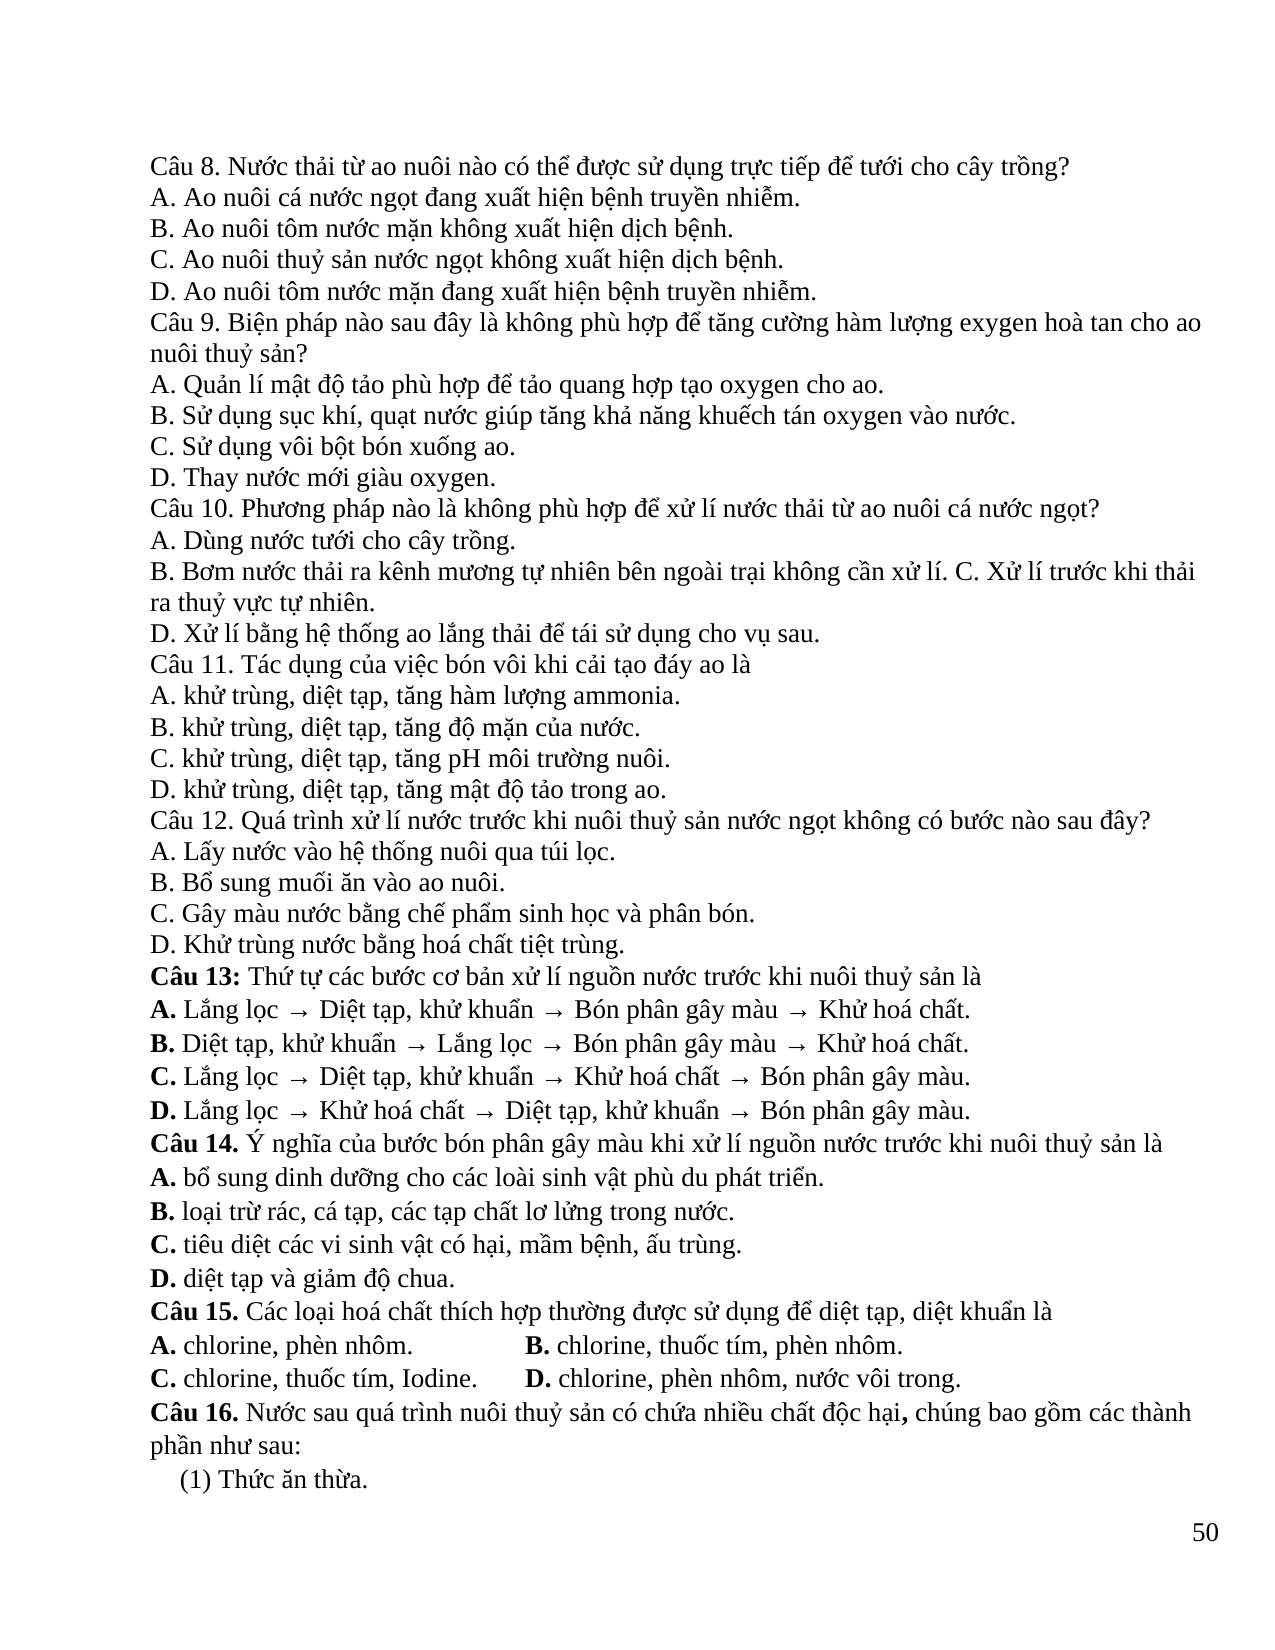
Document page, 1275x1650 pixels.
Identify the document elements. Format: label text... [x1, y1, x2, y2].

text B. khử trùng, diệt tạp, tăng độ mặn của nước. [150, 711, 1219, 742]
text C. Lắng lọc → Diệt tạp, khử khuẩn → Khử hoá chất → Bón phân gây màu. [150, 1060, 1267, 1092]
text D. Thay nước mới giàu oxygen. [150, 461, 1219, 493]
text C. Sử dụng vôi bột bón xuống ao. [150, 430, 1219, 461]
text Câu 13: Thứ tự các bước cơ bản xử lí nguồn nước trước khi nuôi thuỷ sản là [150, 960, 1219, 991]
text Câu 12. Quá trình xử lí nước trước khi nuôi thuỷ sản nước ngọt không có bước nào sau đây? [150, 804, 1219, 835]
text D. khử trùng, diệt tạp, tăng mật độ tảo trong ao. [150, 773, 1219, 804]
text D. Khử trùng nước bằng hoá chất tiệt trùng. [150, 929, 1219, 960]
text Câu 14. Ý nghĩa của bước bón phân gây màu khi xử lí nguồn nước trước khi nuôi thuỷ sản là [150, 1127, 1267, 1159]
text C. tiêu diệt các vi sinh vật có hại, mầm bệnh, ấu trùng. [150, 1228, 1202, 1259]
text A. bổ sung dinh dưỡng cho các loài sinh vật phù du phát triển. [150, 1161, 1145, 1192]
text A. chlorine, phèn nhôm. B. chlorine, thuốc tím, phèn nhôm. [150, 1329, 1219, 1360]
text A. Quản lí mật độ tảo phù hợp để tảo quang hợp tạo oxygen cho ao. [150, 368, 1219, 399]
text Câu 8. Nước thải từ ao nuôi nào có thể được sử dụng trực tiếp để tưới cho cây trồng? [150, 150, 1219, 181]
text A. Ao nuôi cá nước ngọt đang xuất hiện bệnh truyền nhiễm. [150, 181, 1219, 212]
text D. Lắng lọc → Khử hoá chất → Diệt tạp, khử khuẩn → Bón phân gây màu. [150, 1094, 1267, 1125]
text C. Ao nuôi thuỷ sản nước ngọt không xuất hiện dịch bệnh. [150, 243, 1219, 274]
text A. Lắng lọc → Diệt tạp, khử khuẩn → Bón phân gây màu → Khử hoá chất. [150, 993, 1267, 1024]
text B. Sử dụng sục khí, quạt nước giúp tăng khả năng khuếch tán oxygen vào nước. [150, 399, 1219, 430]
text B. Bổ sung muối ăn vào ao nuôi. [150, 866, 1219, 897]
text B. Diệt tạp, khử khuẩn → Lắng lọc → Bón phân gây màu → Khử hoá chất. [150, 1027, 1267, 1058]
text C. Gây màu nước bằng chế phẩm sinh học và phân bón. [150, 897, 1219, 929]
text A. Lấy nước vào hệ thống nuôi qua túi lọc. [150, 835, 1219, 866]
text B. Ao nuôi tôm nước mặn không xuất hiện dịch bệnh. [150, 212, 1219, 243]
text (1) Thức ăn thừa. [179, 1463, 658, 1494]
text D. diệt tạp và giảm độ chua. [150, 1262, 591, 1293]
text D. Xử lí bằng hệ thống ao lắng thải để tái sử dụng cho vụ sau. [150, 617, 1219, 648]
text Câu 9. Biện pháp nào sau đây là không phù hợp để tăng cường hàm lượng exygen hoà tan cho ao nuôi thuỷ sản? [150, 306, 1219, 368]
text C. khử trùng, diệt tạp, tăng pH môi trường nuôi. [150, 742, 1219, 773]
text B. Bơm nước thải ra kênh mương tự nhiên bên ngoài trại không cần xử lí. C. Xử lí trước khi thải ra thuỷ vực tự nhiên. [150, 555, 1219, 617]
text C. chlorine, thuốc tím, Iodine. D. chlorine, phèn nhôm, nước vôi trong. [150, 1362, 1219, 1393]
text B. loại trừ rác, cá tạp, các tạp chất lơ lửng trong nước. [150, 1194, 1145, 1226]
text D. Ao nuôi tôm nước mặn đang xuất hiện bệnh truyền nhiễm. [150, 274, 1219, 306]
text A. Dùng nước tưới cho cây trồng. [150, 524, 1219, 555]
text Câu 15. Các loại hoá chất thích hợp thường được sử dụng để diệt tạp, diệt khuẩn là [150, 1295, 1219, 1326]
text A. khử trùng, diệt tạp, tăng hàm lượng ammonia. [150, 679, 1219, 711]
text Câu 10. Phương pháp nào là không phù hợp để xử lí nước thải từ ao nuôi cá nước ngọt? [150, 493, 1219, 524]
text Câu 11. Tác dụng của việc bón vôi khi cải tạo đáy ao là [150, 648, 1219, 679]
text Câu 16. Nước sau quá trình nuôi thuỷ sản có chứa nhiều chất độc hại, chúng bao gồm các thành phần như sau: [150, 1396, 1219, 1461]
